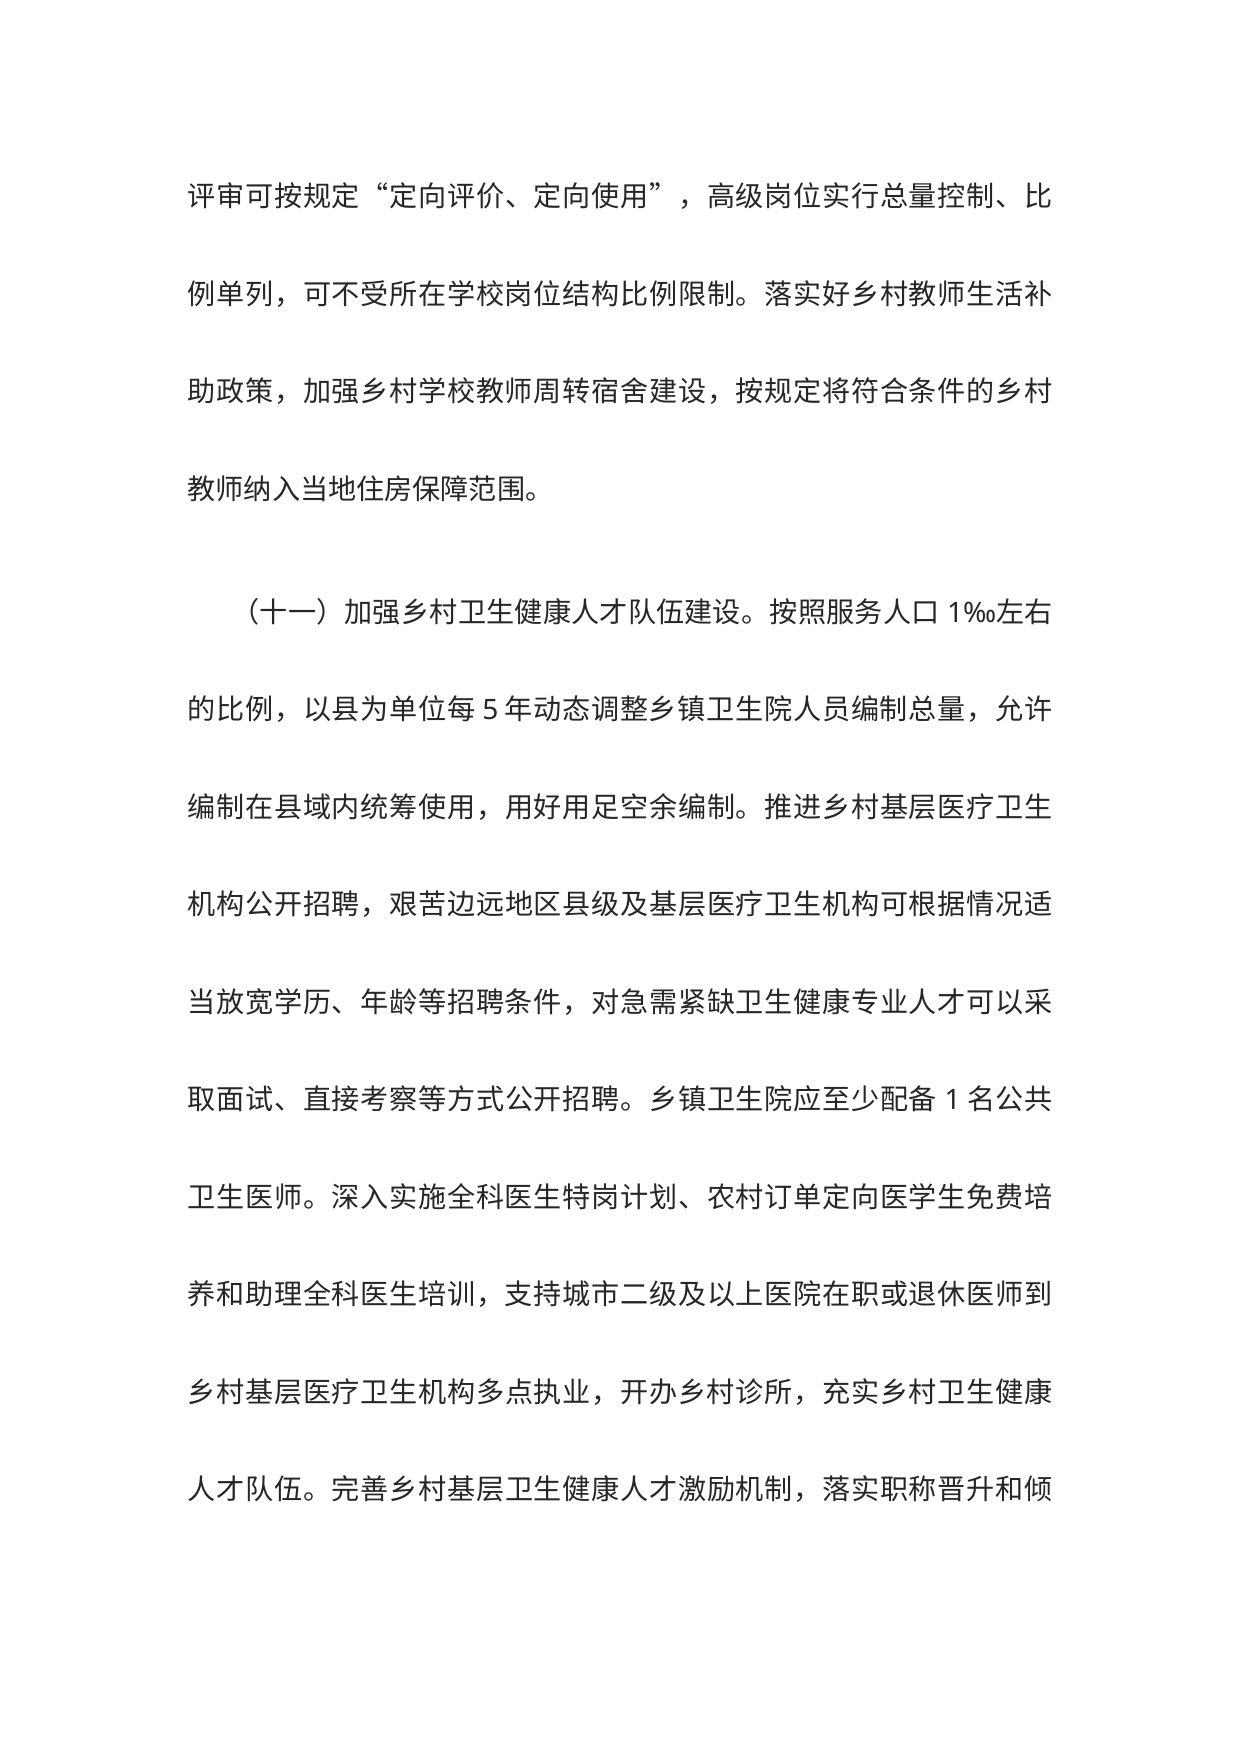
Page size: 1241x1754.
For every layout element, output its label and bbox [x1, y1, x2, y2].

text [187, 577, 1053, 1520]
text [187, 162, 1053, 519]
